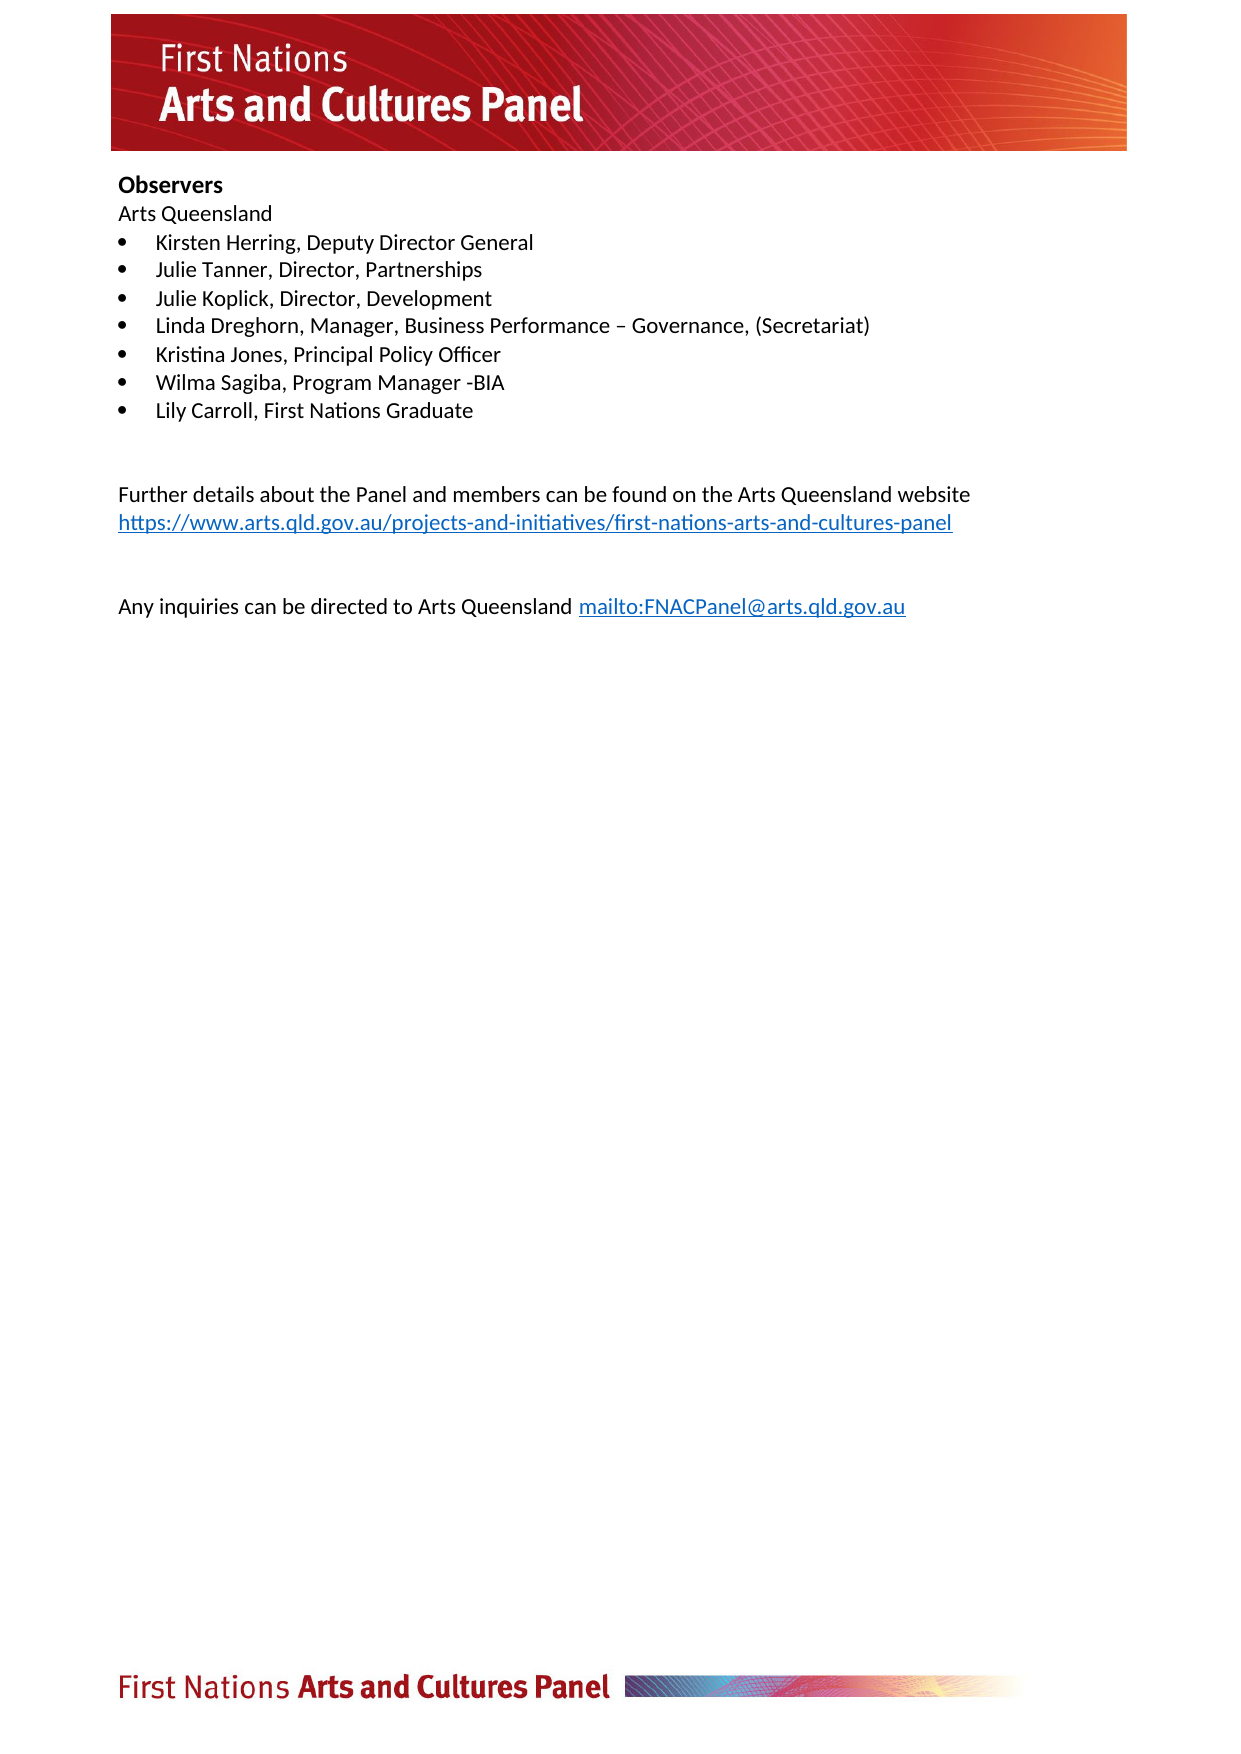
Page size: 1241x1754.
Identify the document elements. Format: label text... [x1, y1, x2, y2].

list Linda Dreghorn, Manager, Business Performance – Governance, (Secretariat) [118, 312, 1122, 340]
list Kristina Jones, Principal Policy Officer [118, 340, 1122, 368]
text Arts Queensland [118, 199, 1122, 228]
picture [50, 1650, 1199, 1754]
list Julie Tanner, Director, Partnerships [118, 256, 1122, 284]
text Any inquiries can be directed to Arts Queensland mailto:FNACPanel@arts.qld.gov.au [118, 592, 1122, 620]
text Further details about the Panel and members can be found on the Arts Queensland website https://www.arts.qld.gov.au/projects-and-initiatives/first-nations-arts-and-cultures-panel [118, 480, 1122, 536]
list Lily Carroll, First Nations Graduate [118, 396, 1122, 424]
list Wilma Sagiba, Program Manager -BIA [118, 368, 1122, 396]
list Kirsten Herring, Deputy Director General [118, 228, 1122, 256]
list Julie Koplick, Director, Development [118, 284, 1122, 312]
text Observers [118, 169, 1122, 199]
